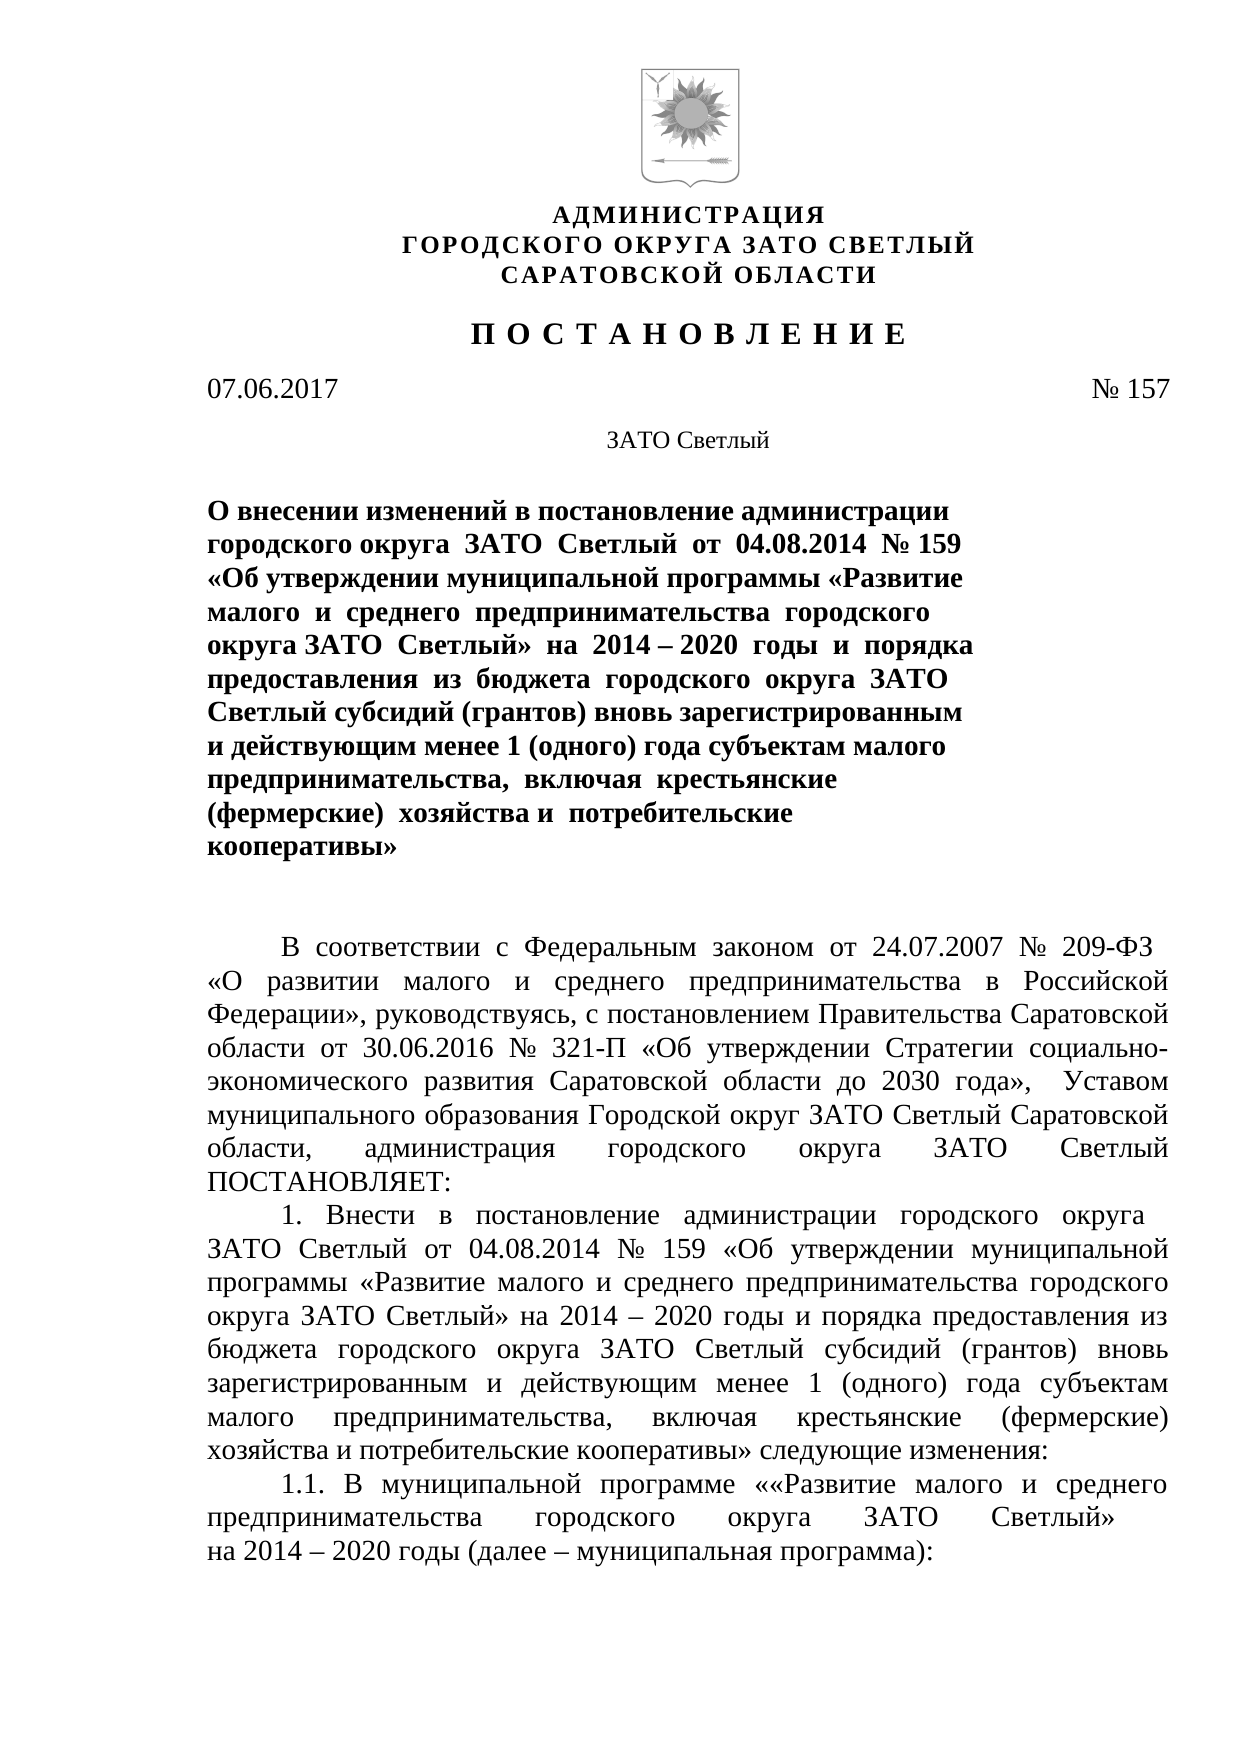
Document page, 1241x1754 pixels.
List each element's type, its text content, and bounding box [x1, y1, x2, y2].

text 1.1. В муниципальной программе ««Развитие малого и среднего предпринимательства городского округа ЗАТО Светлый» на 2014 – 2020 годы (далее – муниципальная программа): [207, 1466, 1169, 1566]
text 1. Внести в постановление администрации городского округа ЗАТО Светлый от 04.08.2014 № 159 «Об утверждении муниципальной программы «Развитие малого и среднего предпринимательства городского округа ЗАТО Светлый» на 2014 – 2020 годы и порядка предоставления из бюджета городского округа ЗАТО Светлый субсидий (грантов) вновь зарегистрированным и действующим менее 1 (одного) года субъектам малого предпринимательства, включая крестьянские (фермерские) хозяйства и потребительские кооперативы» следующие изменения: [207, 1197, 1169, 1466]
text В соответствии с Федеральным законом от 24.07.2007 № 209-ФЗ «О развитии малого и среднего предпринимательства в Российской Федерации», руководствуясь, с постановлением Правительства Саратовской области от 30.06.2016 № 321-П «Об утверждении Стратегии социально-экономического развития Саратовской области до 2030 года», Уставом муниципального образования Городской округ ЗАТО Светлый Саратовской области, администрация городского округа ЗАТО Светлый ПОСТАНОВЛЯЕТ: [207, 929, 1169, 1197]
text О внесении изменений в постановление администрации городского округа ЗАТО Светлый от 04.08.2014 № 159 «Об утверждении муниципальной программы «Развитие малого и среднего предпринимательства городского округа ЗАТО Светлый» на 2014 – 2020 годы и порядка предоставления из бюджета городского округа ЗАТО Светлый субсидий (грантов) вновь зарегистрированным и действующим менее 1 (одного) года субъектам малого предпринимательства, включая крестьянские (фермерские) хозяйства и потребительские кооперативы» [207, 493, 974, 862]
